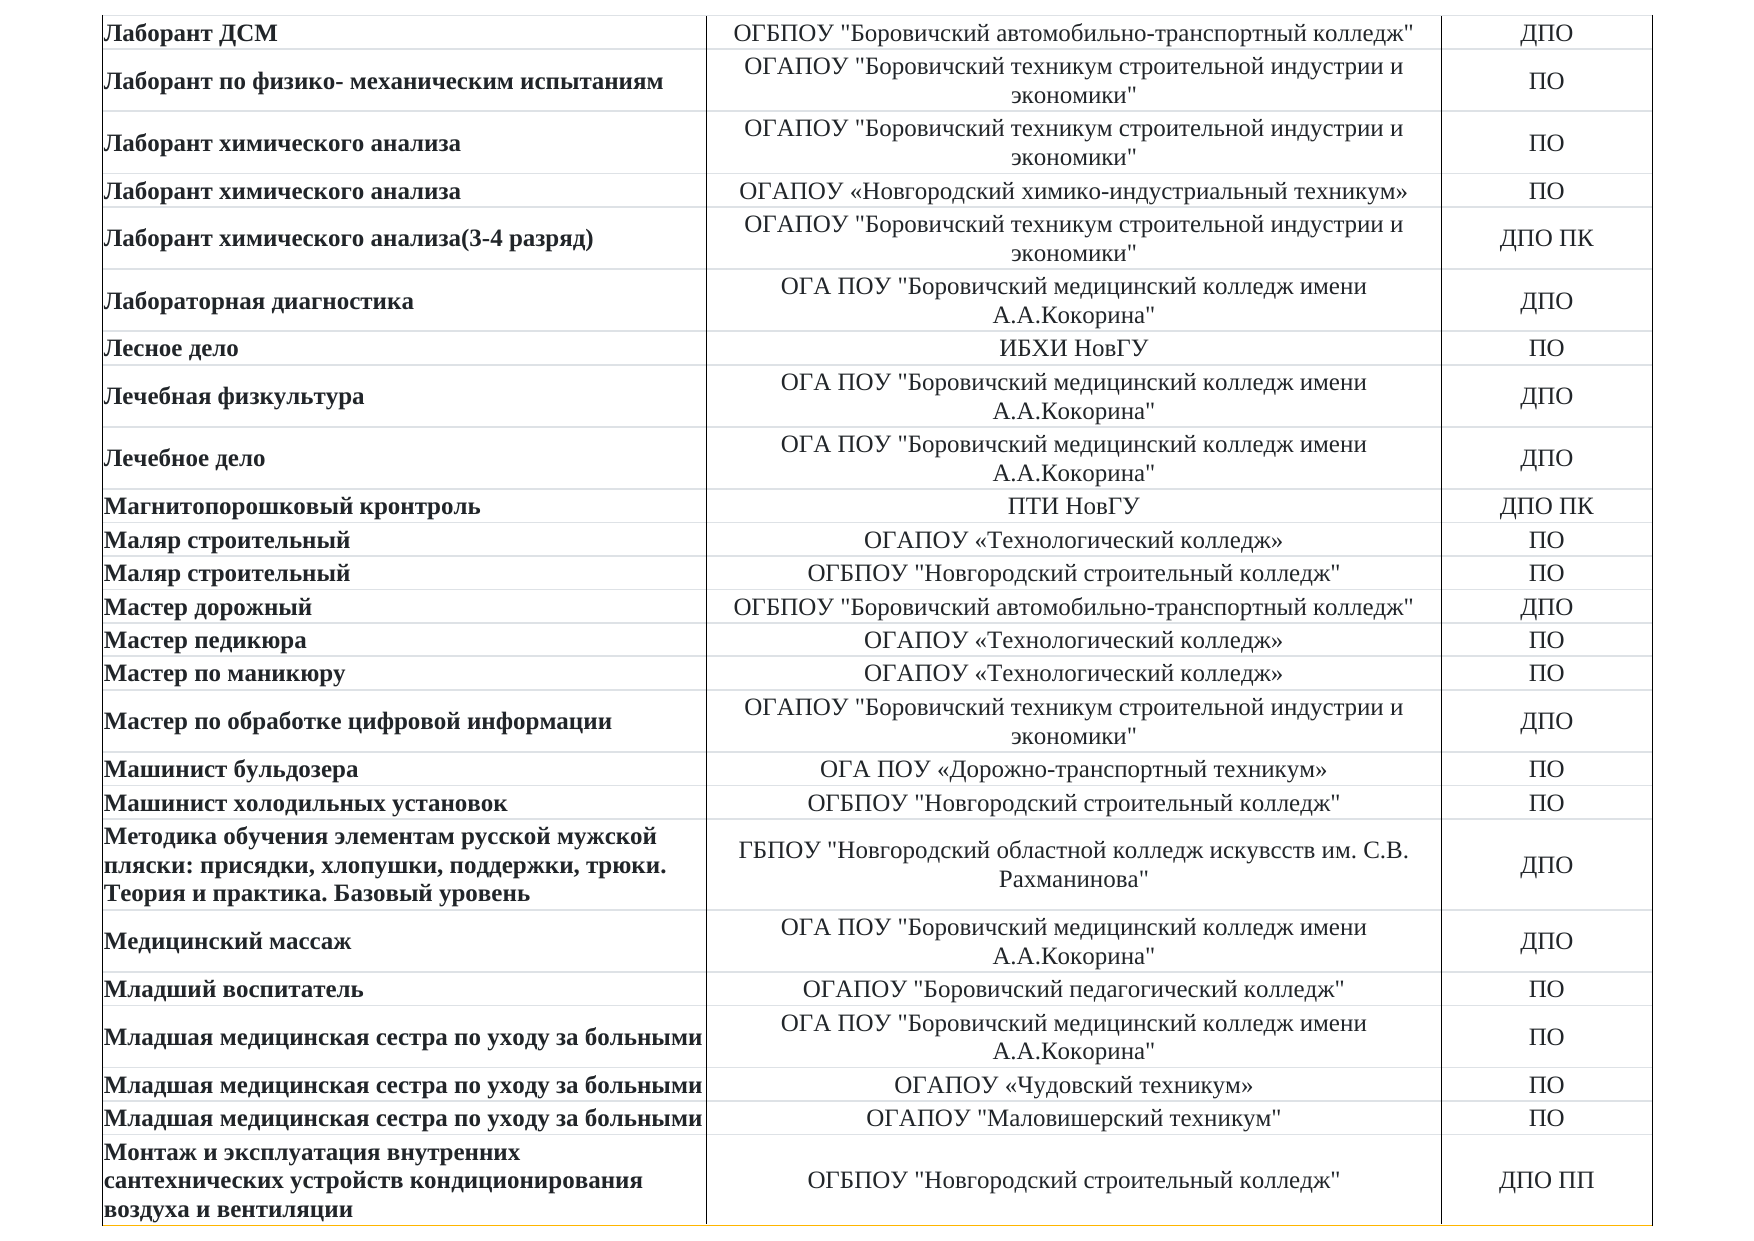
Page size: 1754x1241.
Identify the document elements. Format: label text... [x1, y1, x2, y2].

table_cell ПО [1442, 1006, 1652, 1067]
table_cell ОГАПОУ «Технологический колледж» [707, 624, 1441, 655]
table_cell ОГБПОУ "Новгородский строительный колледж" [707, 1135, 1441, 1224]
table_cell Маляр строительный [103, 557, 706, 588]
table_cell ДПО ПП [1442, 1135, 1652, 1224]
table_cell Лечебное дело [103, 428, 706, 488]
table_cell ИБХИ НовГУ [707, 332, 1441, 364]
table_cell ДПО [1442, 820, 1652, 909]
table_cell ОГБПОУ "Новгородский строительный колледж" [707, 786, 1441, 818]
table_cell ДПО [1442, 366, 1652, 426]
table_cell Магнитопорошковый кронтроль [103, 490, 706, 522]
table_cell Младший воспитатель [103, 973, 706, 1004]
table_cell ОГАПОУ "Маловишерский техникум" [707, 1102, 1441, 1133]
table_cell Младшая медицинская сестра по уходу за больными [103, 1006, 706, 1067]
table_cell ОГА ПОУ "Боровичский медицинский колледж имени А.А.Кокорина" [707, 1006, 1441, 1067]
table_cell ОГА ПОУ «Дорожно-транспортный техникум» [707, 753, 1441, 784]
table_cell ОГА ПОУ "Боровичский медицинский колледж имени А.А.Кокорина" [707, 270, 1441, 330]
table_cell ДПО [1442, 691, 1652, 751]
table_cell Маляр строительный [103, 523, 706, 555]
table_cell ПО [1442, 1068, 1652, 1100]
table_cell ПО [1442, 786, 1652, 818]
table_cell ПО [1442, 523, 1652, 555]
table_cell Медицинский массаж [103, 911, 706, 971]
table_cell ПО [1442, 753, 1652, 784]
table_cell ДПО [1442, 428, 1652, 488]
table_cell Машинист бульдозера [103, 753, 706, 784]
table_cell ОГАПОУ «Технологический колледж» [707, 523, 1441, 555]
table_cell ПТИ НовГУ [707, 490, 1441, 522]
table_cell Мастер по обработке цифровой информации [103, 691, 706, 751]
table_cell ГБПОУ "Новгородский областной колледж искувсств им. С.В. Рахманинова" [707, 820, 1441, 909]
table_cell ОГБПОУ "Боровичский автомобильно-транспортный колледж" [707, 590, 1441, 622]
table_cell ПО [1442, 624, 1652, 655]
table_cell ОГА ПОУ "Боровичский медицинский колледж имени А.А.Кокорина" [707, 428, 1441, 488]
table_cell Лаборант химического анализа [103, 112, 706, 173]
table_cell ОГАПОУ "Боровичский техникум строительной индустрии и экономики" [707, 691, 1441, 751]
table_cell ОГАПОУ «Чудовский техникум» [707, 1068, 1441, 1100]
table_cell ОГБПОУ "Новгородский строительный колледж" [707, 557, 1441, 588]
table_cell ПО [1442, 657, 1652, 689]
table_cell ПО [1442, 1102, 1652, 1133]
table_cell Младшая медицинская сестра по уходу за больными [103, 1102, 706, 1133]
table_cell Мастер по маникюру [103, 657, 706, 689]
table_cell Монтаж и эксплуатация внутренних сантехнических устройств кондиционирования воздуха и вентиляции [103, 1135, 706, 1224]
table_cell Лесное дело [103, 332, 706, 364]
table_cell Лабораторная диагностика [103, 270, 706, 330]
table_cell ОГАПОУ "Боровичский педагогический колледж" [707, 973, 1441, 1004]
table_cell ПО [1442, 112, 1652, 173]
table_cell ДПО [1442, 911, 1652, 971]
table_cell ДПО ПК [1442, 490, 1652, 522]
table_cell Методика обучения элементам русской мужской пляски: присядки, хлопушки, поддержки, трюки. Теория и практика. Базовый уровень [103, 820, 706, 909]
table_cell ОГА ПОУ "Боровичский медицинский колледж имени А.А.Кокорина" [707, 366, 1441, 426]
table_cell ОГАПОУ «Технологический колледж» [707, 657, 1441, 689]
table_cell Машинист холодильных установок [103, 786, 706, 818]
table_cell ДПО [1442, 270, 1652, 330]
table_cell ОГАПОУ "Боровичский техникум строительной индустрии и экономики" [707, 112, 1441, 173]
table_cell Лечебная физкультура [103, 366, 706, 426]
table_cell ДПО [1442, 16, 1652, 48]
table_cell ОГА ПОУ "Боровичский медицинский колледж имени А.А.Кокорина" [707, 911, 1441, 971]
table_cell Лаборант химического анализа(3-4 разряд) [103, 208, 706, 268]
table_cell ПО [1442, 174, 1652, 206]
table_cell ОГАПОУ "Боровичский техникум строительной индустрии и экономики" [707, 208, 1441, 268]
table_cell ДПО [1442, 590, 1652, 622]
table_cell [707, 16, 1441, 48]
table_cell Мастер дорожный [103, 590, 706, 622]
table_cell Мастер педикюра [103, 624, 706, 655]
table_cell Лаборант по физико- механическим испытаниям [103, 50, 706, 110]
table_cell ОГАПОУ "Боровичский техникум строительной индустрии и экономики" [707, 50, 1441, 110]
table_cell ПО [1442, 50, 1652, 110]
table_cell Лаборант ДСМ [103, 16, 706, 48]
table_cell ПО [1442, 557, 1652, 588]
table_cell ПО [1442, 973, 1652, 1004]
table_cell ОГАПОУ «Новгородский химико-индустриальный техникум» [707, 174, 1441, 206]
table_cell Младшая медицинская сестра по уходу за больными [103, 1068, 706, 1100]
table_cell ДПО ПК [1442, 208, 1652, 268]
table_cell Лаборант химического анализа [103, 174, 706, 206]
table_cell ПО [1442, 332, 1652, 364]
